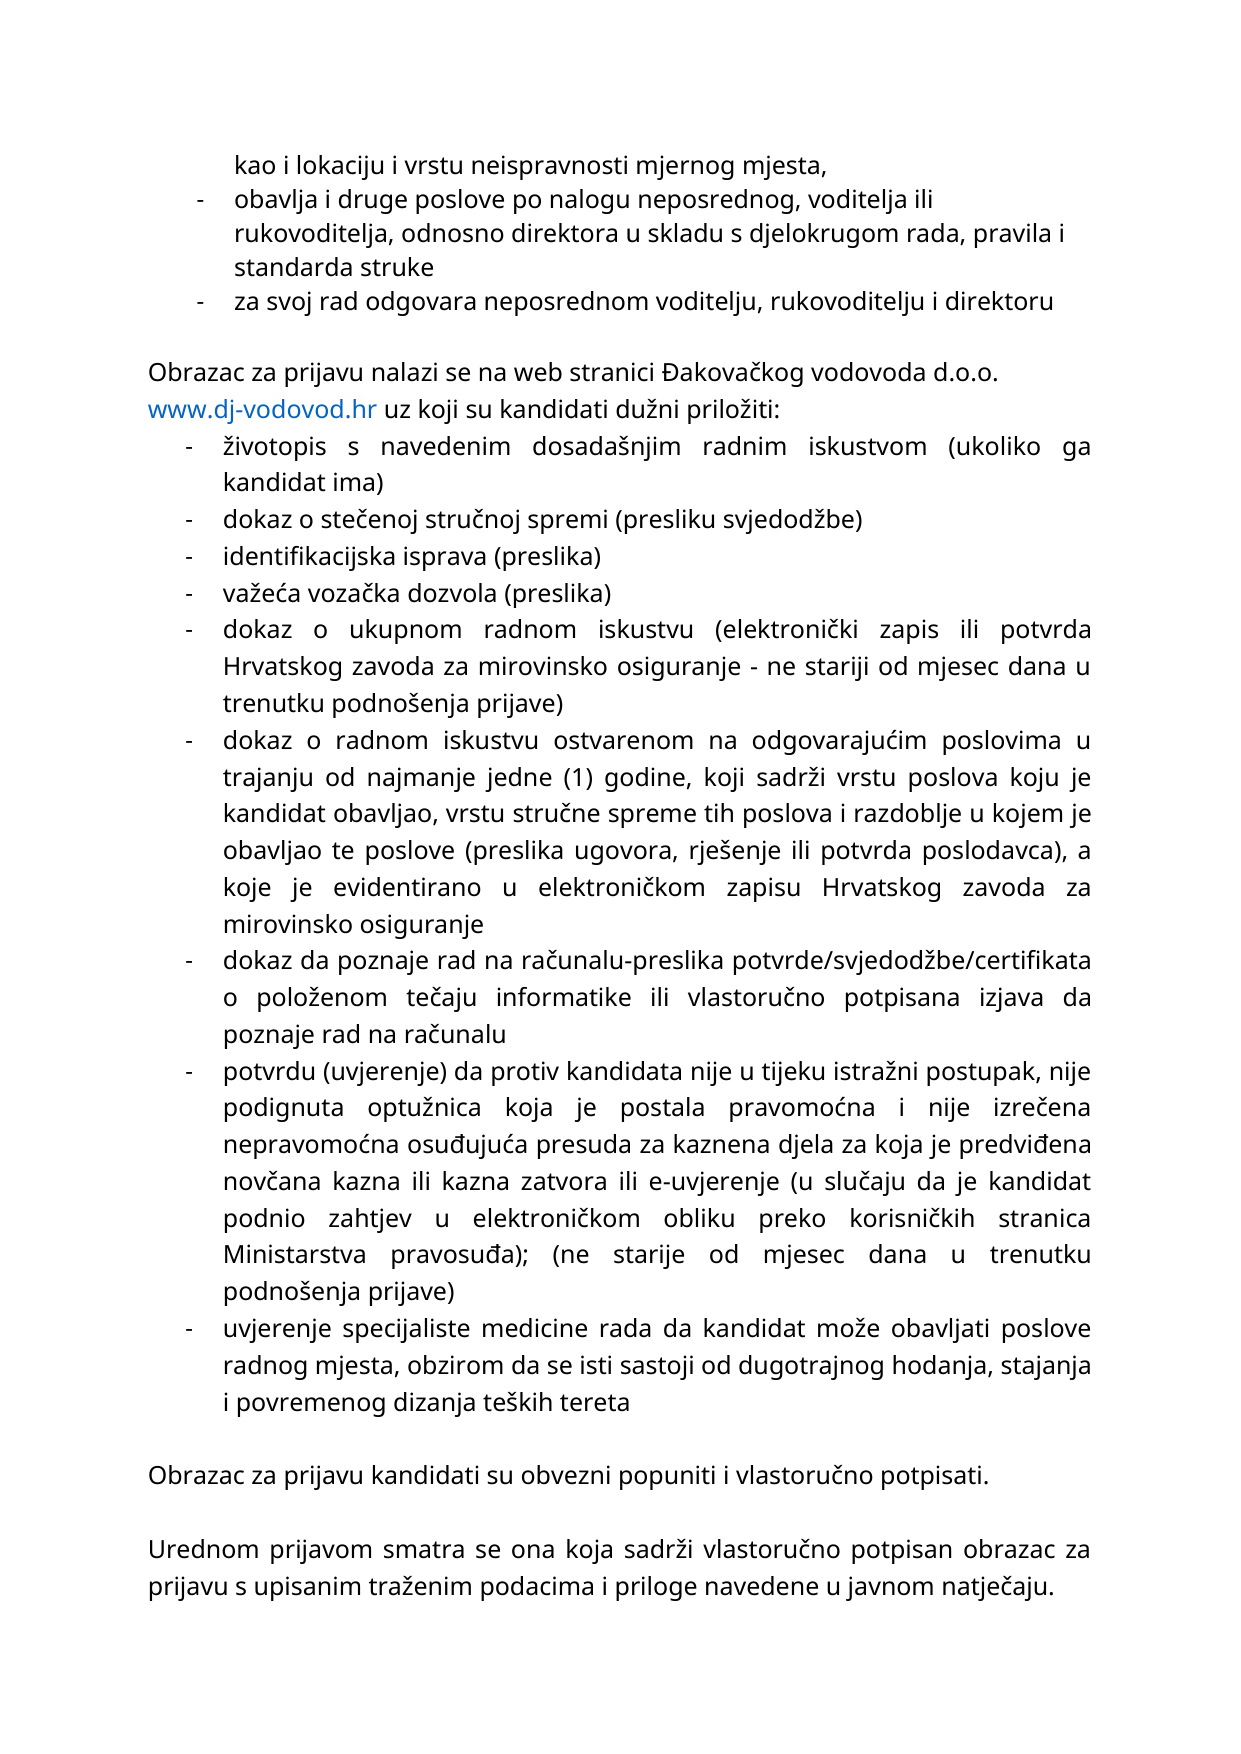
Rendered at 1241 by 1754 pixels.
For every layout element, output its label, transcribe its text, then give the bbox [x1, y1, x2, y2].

list važeća vozačka dozvola (preslika) [185, 575, 1093, 609]
text Urednom prijavom smatra se ona koja sadrži vlastoručno potpisan obrazac za prijavu s upisanim traženim podacima i priloge navedene u javnom natječaju. [148, 1531, 1093, 1602]
list dokaz da poznaje rad na računalu-preslika potvrde/svjedodžbe/certifikata o položenom tečaju informatike ili vlastoručno potpisana izjava da poznaje rad na računalu [185, 943, 1093, 1051]
list životopis s navedenim dosadašnjim radnim iskustvom (ukoliko ga kandidat ima) [185, 428, 1093, 499]
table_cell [148, 148, 1092, 182]
list dokaz o ukupnom radnom iskustvu (elektronički zapis ili potvrda Hrvatskog zavoda za mirovinsko osiguranje - ne stariji od mjesec dana u trenutku podnošenja prijave) [185, 612, 1093, 720]
table_cell za svoj rad odgovara neposrednom voditelju, rukovoditelju i direktoru [148, 284, 1092, 318]
list potvrdu (uvjerenje) da protiv kandidata nije u tijeku istražni postupak, nije podignuta optužnica koja je postala pravomoćna i nije izrečena nepravomoćna osuđujuća presuda za kaznena djela za koja je predviđena novčana kazna ili kazna zatvora ili e-uvjerenje (u slučaju da je kandidat podnio zahtjev u elektroničkom obliku preko korisničkih stranica Ministarstva pravosuđa); (ne starije od mjesec dana u trenutku podnošenja prijave) [185, 1053, 1093, 1308]
list identifikacijska isprava (preslika) [185, 538, 1093, 573]
list dokaz o stečenoj stručnoj spremi (presliku svjedodžbe) [185, 502, 1093, 536]
text Obrazac za prijavu kandidati su obvezni popuniti i vlastoručno potpisati. [148, 1458, 1093, 1492]
list uvjerenje specijaliste medicine rada da kandidat može obavljati poslove radnog mjesta, obzirom da se isti sastoji od dugotrajnog hodanja, stajanja i povremenog dizanja teških tereta [185, 1311, 1093, 1418]
table_cell obavlja i druge poslove po nalogu neposrednog, voditelja ili rukovoditelja, odnosno direktora u skladu s djelokrugom rada, pravila i standarda struke [148, 182, 1092, 284]
list dokaz o radnom iskustvu ostvarenom na odgovarajućim poslovima u trajanju od najmanje jedne (1) godine, koji sadrži vrstu poslova koju je kandidat obavljao, vrstu stručne spreme tih poslova i razdoblje u kojem je obavljao te poslove (preslika ugovora, rješenje ili potvrda poslodavca), a koje je evidentirano u elektroničkom zapisu Hrvatskog zavoda za mirovinsko osiguranje [185, 722, 1093, 940]
text Obrazac za prijavu nalazi se na web stranici Đakovačkog vodovoda d.o.o. www.dj-vodovod.hr uz koji su kandidati dužni priložiti: [148, 355, 1093, 426]
